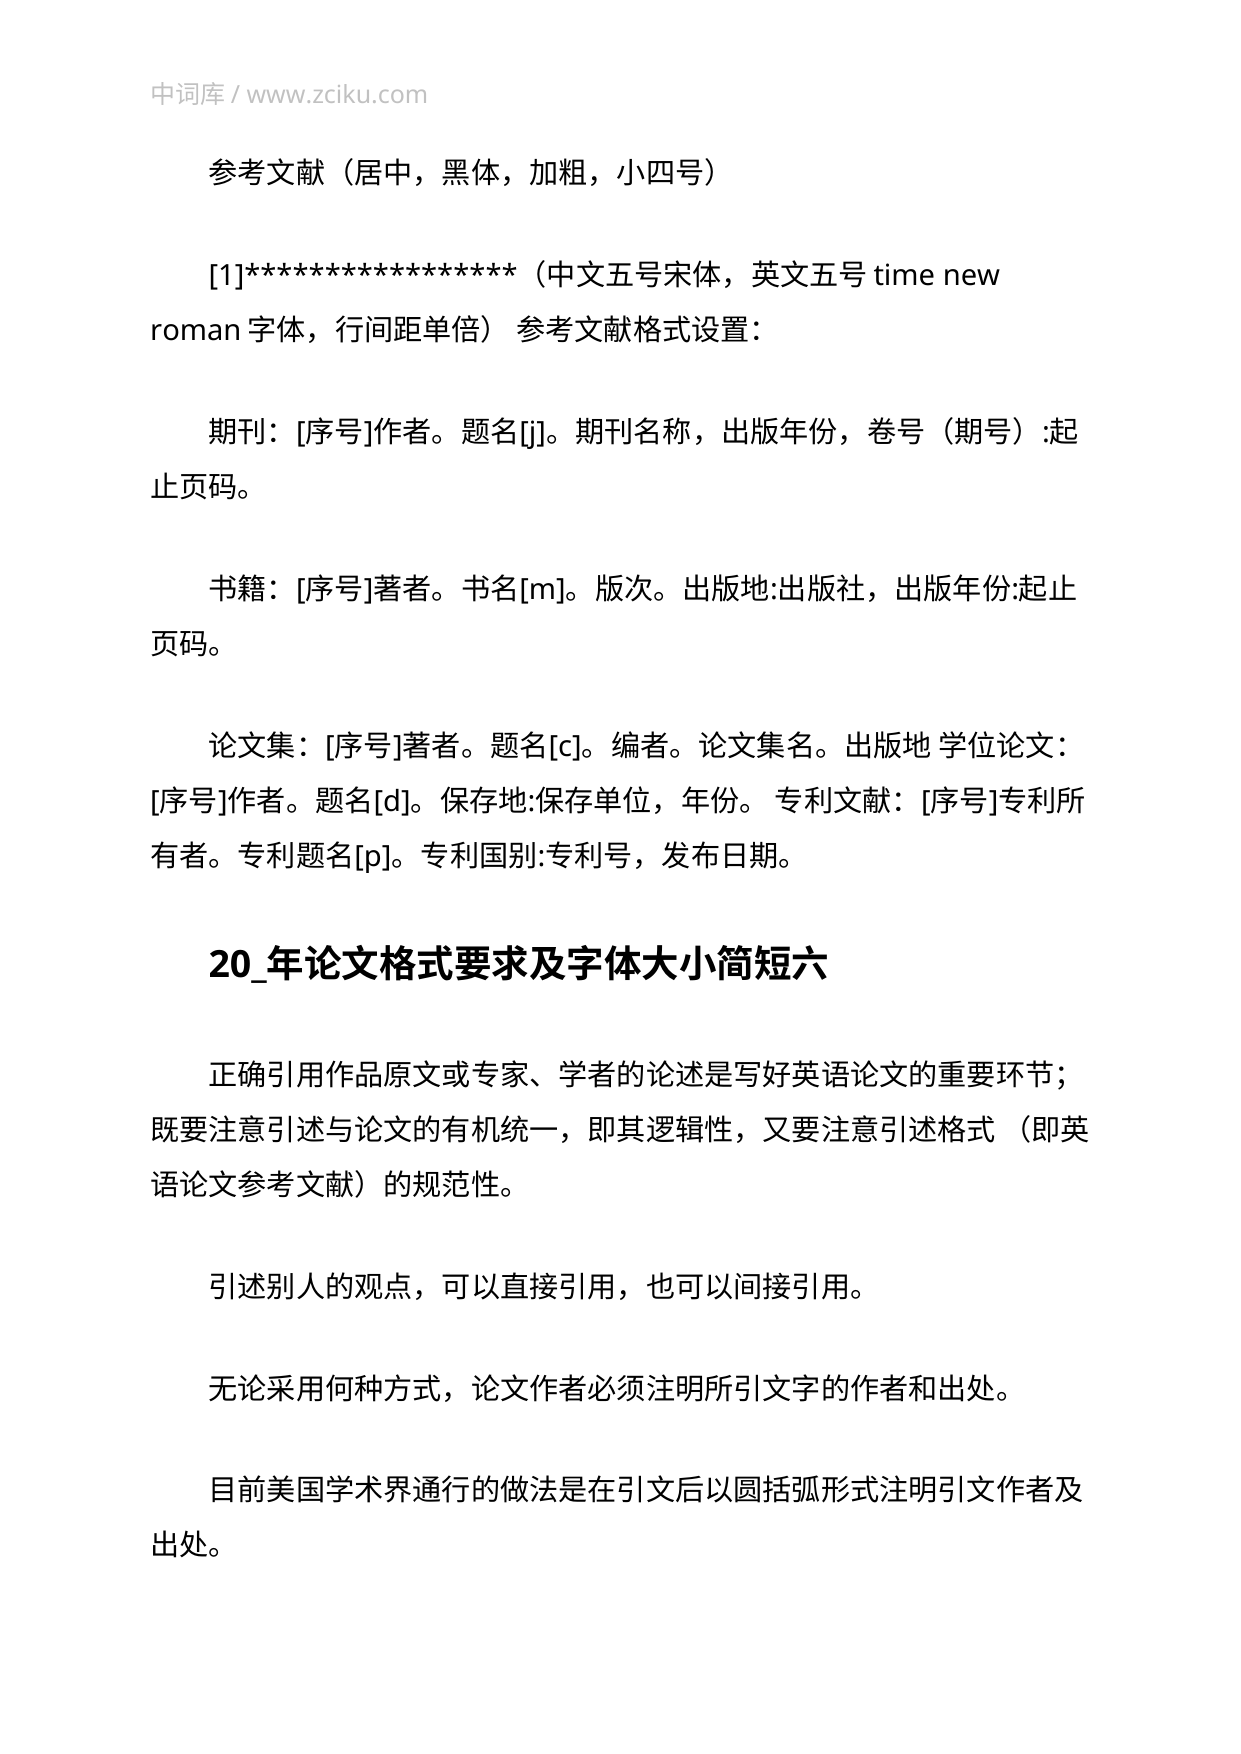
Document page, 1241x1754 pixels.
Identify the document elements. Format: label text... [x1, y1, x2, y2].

text 参考文献（居中，黑体，加粗，小四号） [150, 150, 1090, 192]
text 正确引用作品原文或专家、学者的论述是写好英语论文的重要环节；既要注意引述与论文的有机统一，即其逻辑性，又要注意引述格式 （即英语论文参考文献）的规范性。 [150, 1052, 1090, 1204]
text 引述别人的观点，可以直接引用，也可以间接引用。 [150, 1263, 1090, 1306]
text 期刊：[序号]作者。题名[j]。期刊名称，出版年份，卷号（期号）:起止页码。 [150, 409, 1090, 506]
text 目前美国学术界通行的做法是在引文后以圆括弧形式注明引文作者及出处。 [150, 1467, 1090, 1564]
text 书籍：[序号]著者。书名[m]。版次。出版地:出版社，出版年份:起止页码。 [150, 566, 1090, 663]
text 20_年论文格式要求及字体大小简短六 [150, 934, 1090, 989]
text 论文集：[序号]著者。题名[c]。编者。论文集名。出版地 学位论文：[序号]作者。题名[d]。保存地:保存单位，年份。 专利文献：[序号]专利所有者。专利题名[p]。专利国别:专利号，发布日期。 [150, 722, 1090, 875]
text [1]*****************（中文五号宋体，英文五号time new roman字体，行间距单倍） 参考文献格式设置： [150, 252, 1090, 349]
text 无论采用何种方式，论文作者必须注明所引文字的作者和出处。 [150, 1365, 1090, 1407]
